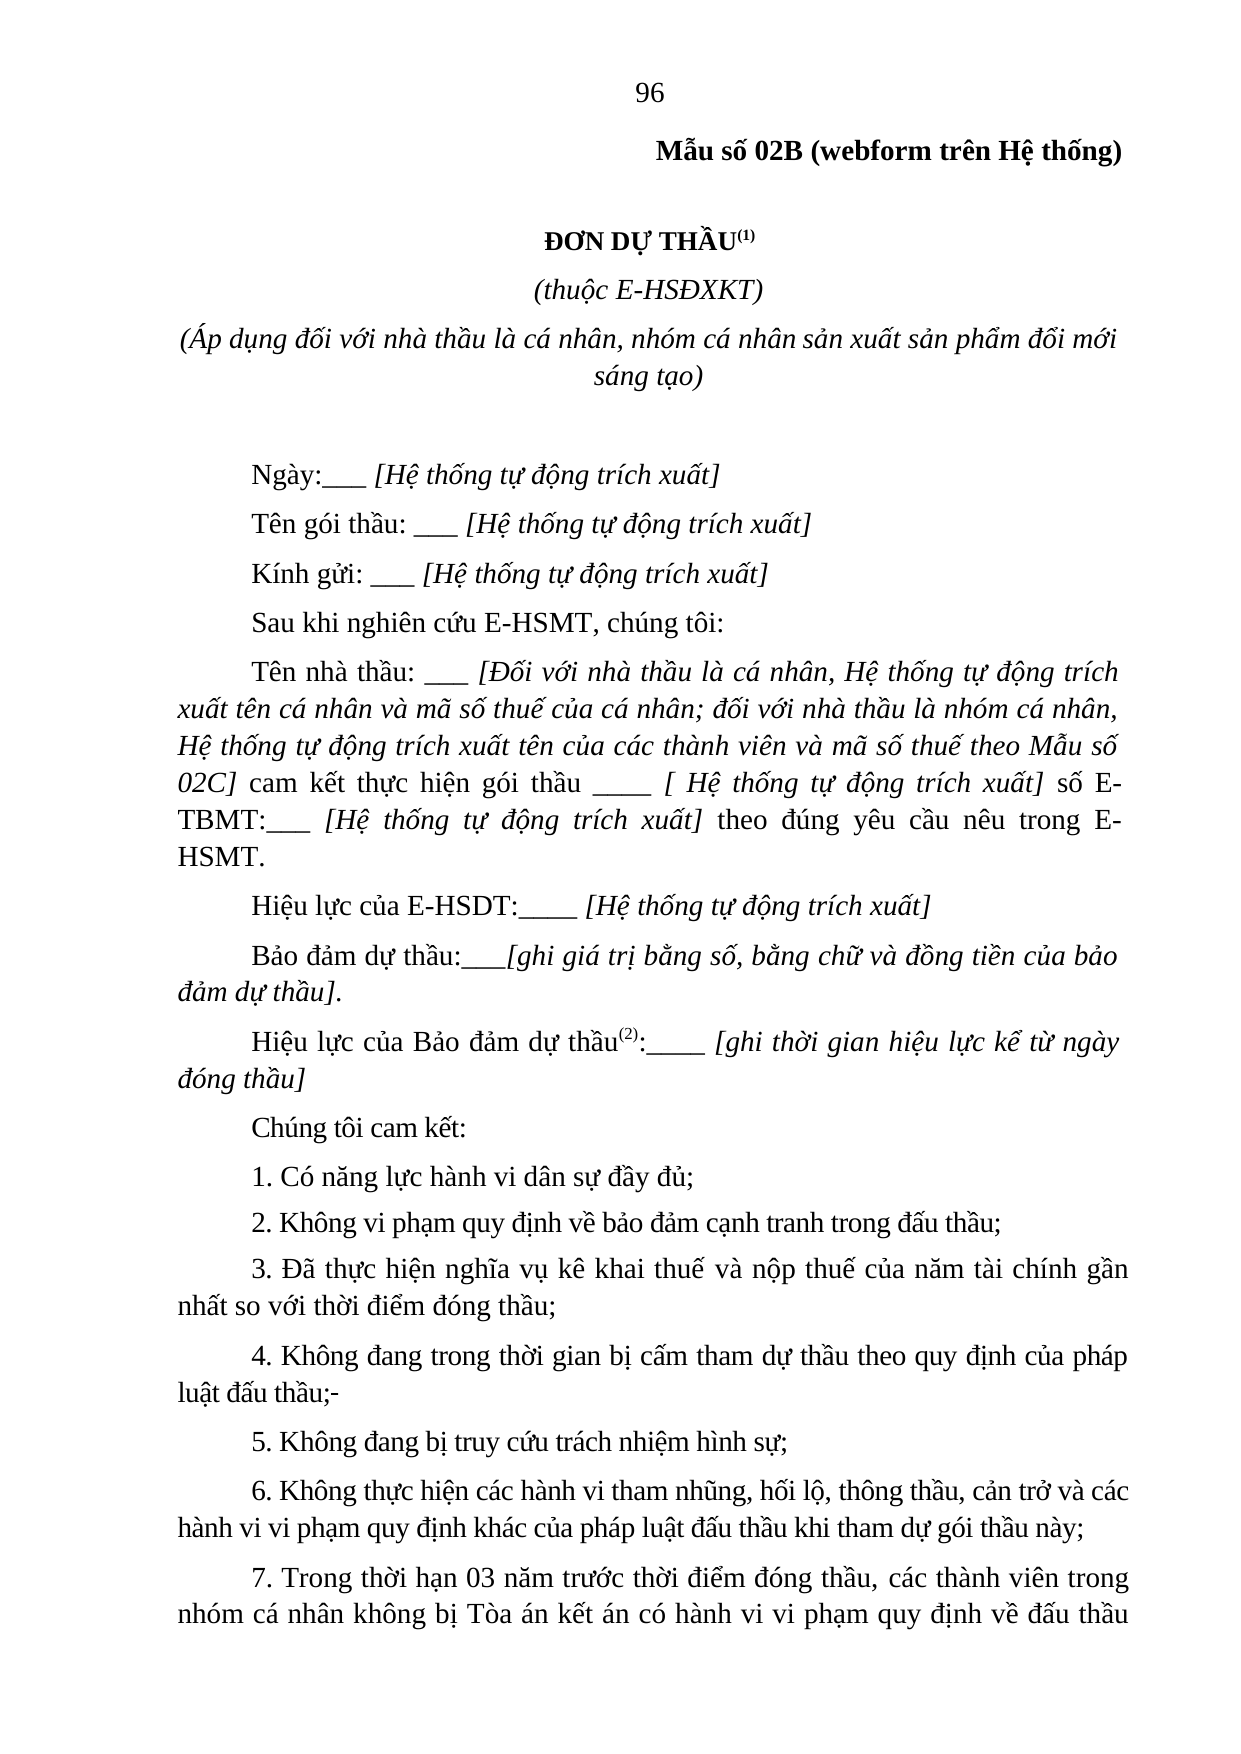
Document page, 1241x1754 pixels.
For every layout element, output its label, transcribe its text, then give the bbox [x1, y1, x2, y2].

text Hiệu lực của Bảo đảm dự thầu(2):____ [ghi thời gian hiệu lực kể từ ngày đóng thầu] [177, 1024, 1122, 1094]
text Hiệu lực của E-HSDT:____ [Hệ thống tự động trích xuất] [177, 888, 1122, 922]
text 4. Không đang trong thời gian bị cấm tham dự thầu theo quy định của pháp luật đấu thầu; [177, 1338, 1129, 1408]
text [177, 1560, 1129, 1630]
text 3. Đã thực hiện nghĩa vụ kê khai thuế và nộp thuế của năm tài chính gần nhất so với thời điểm đóng thầu; [177, 1252, 1129, 1322]
text 1. Có năng lực hành vi dân sự đầy đủ; [177, 1159, 1122, 1193]
text ĐƠN DỰ THẦU(1) [177, 225, 1122, 256]
text (Áp dụng đối với nhà thầu là cá nhân, nhóm cá nhân sản xuất sản phẩm đổi mới sáng tạo) [177, 321, 1122, 392]
text Chúng tôi cam kết: [177, 1110, 1122, 1144]
text Bảo đảm dự thầu:___[ghi giá trị bằng số, bằng chữ và đồng tiền của bảo đảm dự thầu]. [177, 938, 1122, 1008]
text Tên nhà thầu: ___ [Đối với nhà thầu là cá nhân, Hệ thống tự động trích xuất tên cá nhân và mã số thuế của cá nhân; đối với nhà thầu là nhóm cá nhân, Hệ thống tự động trích xuất tên của các thành viên và mã số thuế theo Mẫu số 02C] cam kết thực hiện gói thầu ____ [ Hệ thống tự động trích xuất] số E-TBMT:___ [Hệ thống tự động trích xuất] theo đúng yêu cầu nêu trong E-HSMT. [177, 654, 1122, 872]
text Tên gói thầu: ___ [Hệ thống tự động trích xuất] [177, 506, 1122, 540]
text Mẫu số 02B (webform trên Hệ thống) [177, 133, 1122, 166]
text (thuộc E-HSĐXKT) [177, 272, 1122, 306]
text Kính gửi: ___ [Hệ thống tự động trích xuất] [177, 556, 1122, 589]
text 2. Không vi phạm quy định về bảo đảm cạnh tranh trong đấu thầu; [177, 1206, 1122, 1239]
text Ngày:___ [Hệ thống tự động trích xuất] [177, 457, 1122, 491]
text Sau khi nghiên cứu E-HSMT, chúng tôi: [177, 605, 1122, 639]
text 6. Không thực hiện các hành vi tham nhũng, hối lộ, thông thầu, cản trở và các hành vi vi phạm quy định khác của pháp luật đấu thầu khi tham dự gói thầu này; [177, 1473, 1129, 1544]
text 5. Không đang bị truy cứu trách nhiệm hình sự; [177, 1424, 1129, 1458]
